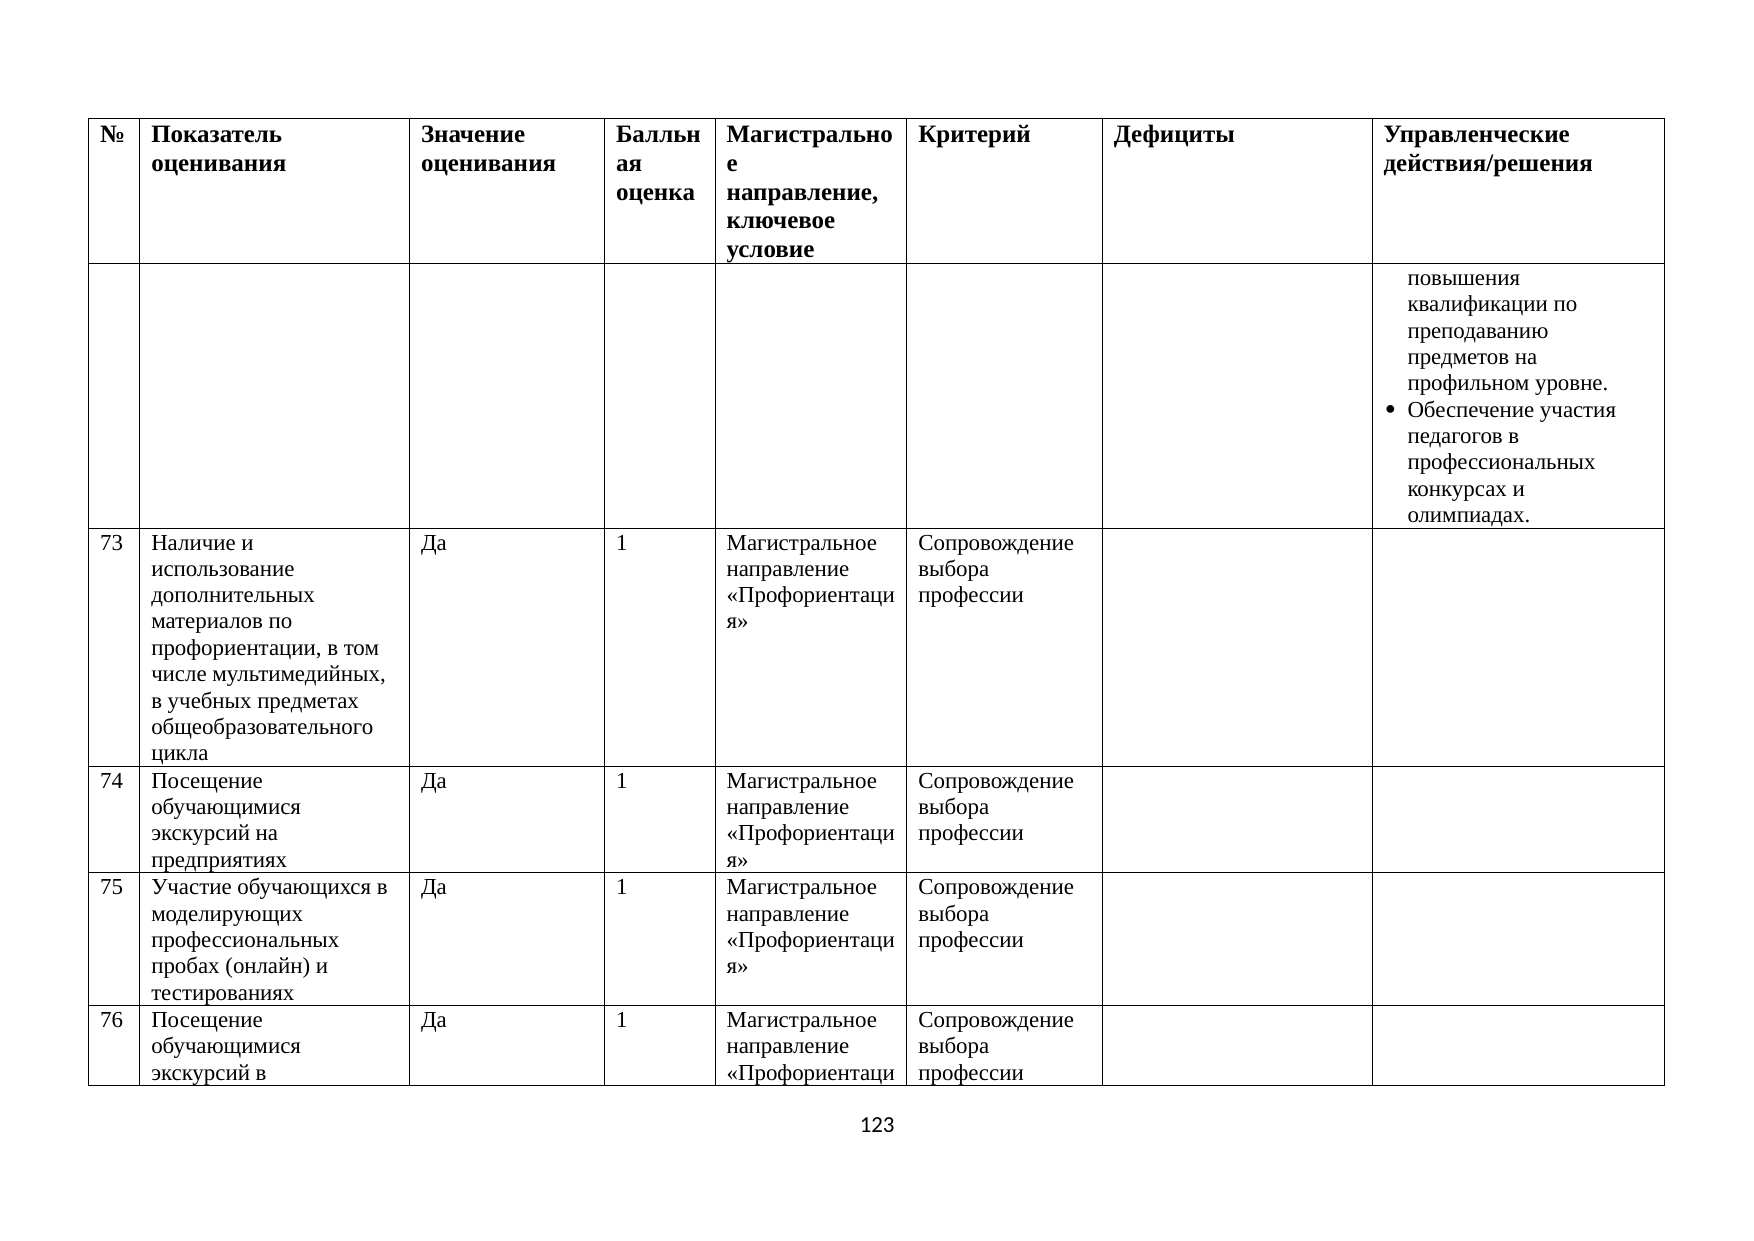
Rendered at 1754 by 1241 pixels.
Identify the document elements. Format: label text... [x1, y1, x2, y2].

table_cell [1103, 873, 1372, 1005]
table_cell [1373, 264, 1664, 527]
table_cell Да [410, 873, 604, 1005]
table_cell Сопровождение выбора профессии [907, 529, 1102, 766]
table_cell Сопровождение выбора профессии [907, 873, 1102, 1005]
table_cell Магистральное направление «Профориентация» [716, 529, 906, 766]
table_header Критерий [907, 119, 1102, 263]
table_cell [716, 873, 906, 1005]
table_cell [1373, 873, 1664, 1005]
table_cell Наличие и использование дополнительных материалов по профориентации, в том числе мультимедийных, в учебных предметах общеобразовательного цикла [140, 529, 409, 766]
table_cell Да [410, 529, 604, 766]
table_cell [1373, 767, 1664, 872]
table_cell 1 [605, 1006, 715, 1085]
table_cell [1103, 1006, 1372, 1085]
table_cell 1 [605, 873, 715, 1005]
table_header Значение оценивания [410, 119, 604, 263]
table_cell Сопровождение выбора профессии [907, 767, 1102, 872]
table_cell Сопровождение выбора профессии [907, 1006, 1102, 1085]
table_cell 76 [89, 1006, 139, 1085]
table_cell 75 [89, 873, 139, 1005]
table_cell Посещение обучающимися экскурсий на предприятиях [140, 767, 409, 872]
table_header Управленческие действия/решения [1373, 119, 1664, 263]
table_cell [1103, 529, 1372, 766]
table_cell Участие обучающихся в моделирующих профессиональных пробах (онлайн) и тестированиях [140, 873, 409, 1005]
table_cell Магистральное направление «Профориентация» [716, 767, 906, 872]
table_header Показатель оценивания [140, 119, 409, 263]
table_cell 1 [605, 529, 715, 766]
table_cell [1103, 767, 1372, 872]
table_header Балльная оценка [605, 119, 715, 263]
table_cell 73 [89, 529, 139, 766]
table_cell Да [410, 767, 604, 872]
table_cell 74 [89, 767, 139, 872]
table_cell [1373, 529, 1664, 766]
table_cell 1 [605, 767, 715, 872]
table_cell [716, 1006, 906, 1085]
table_cell [1373, 1006, 1664, 1085]
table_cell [140, 1006, 409, 1085]
table_header Магистральное направление, ключевое условие [716, 119, 906, 263]
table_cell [1103, 264, 1372, 527]
table_header Дефициты [1103, 119, 1372, 263]
table_cell Да [410, 1006, 604, 1085]
table_header № [89, 119, 139, 263]
